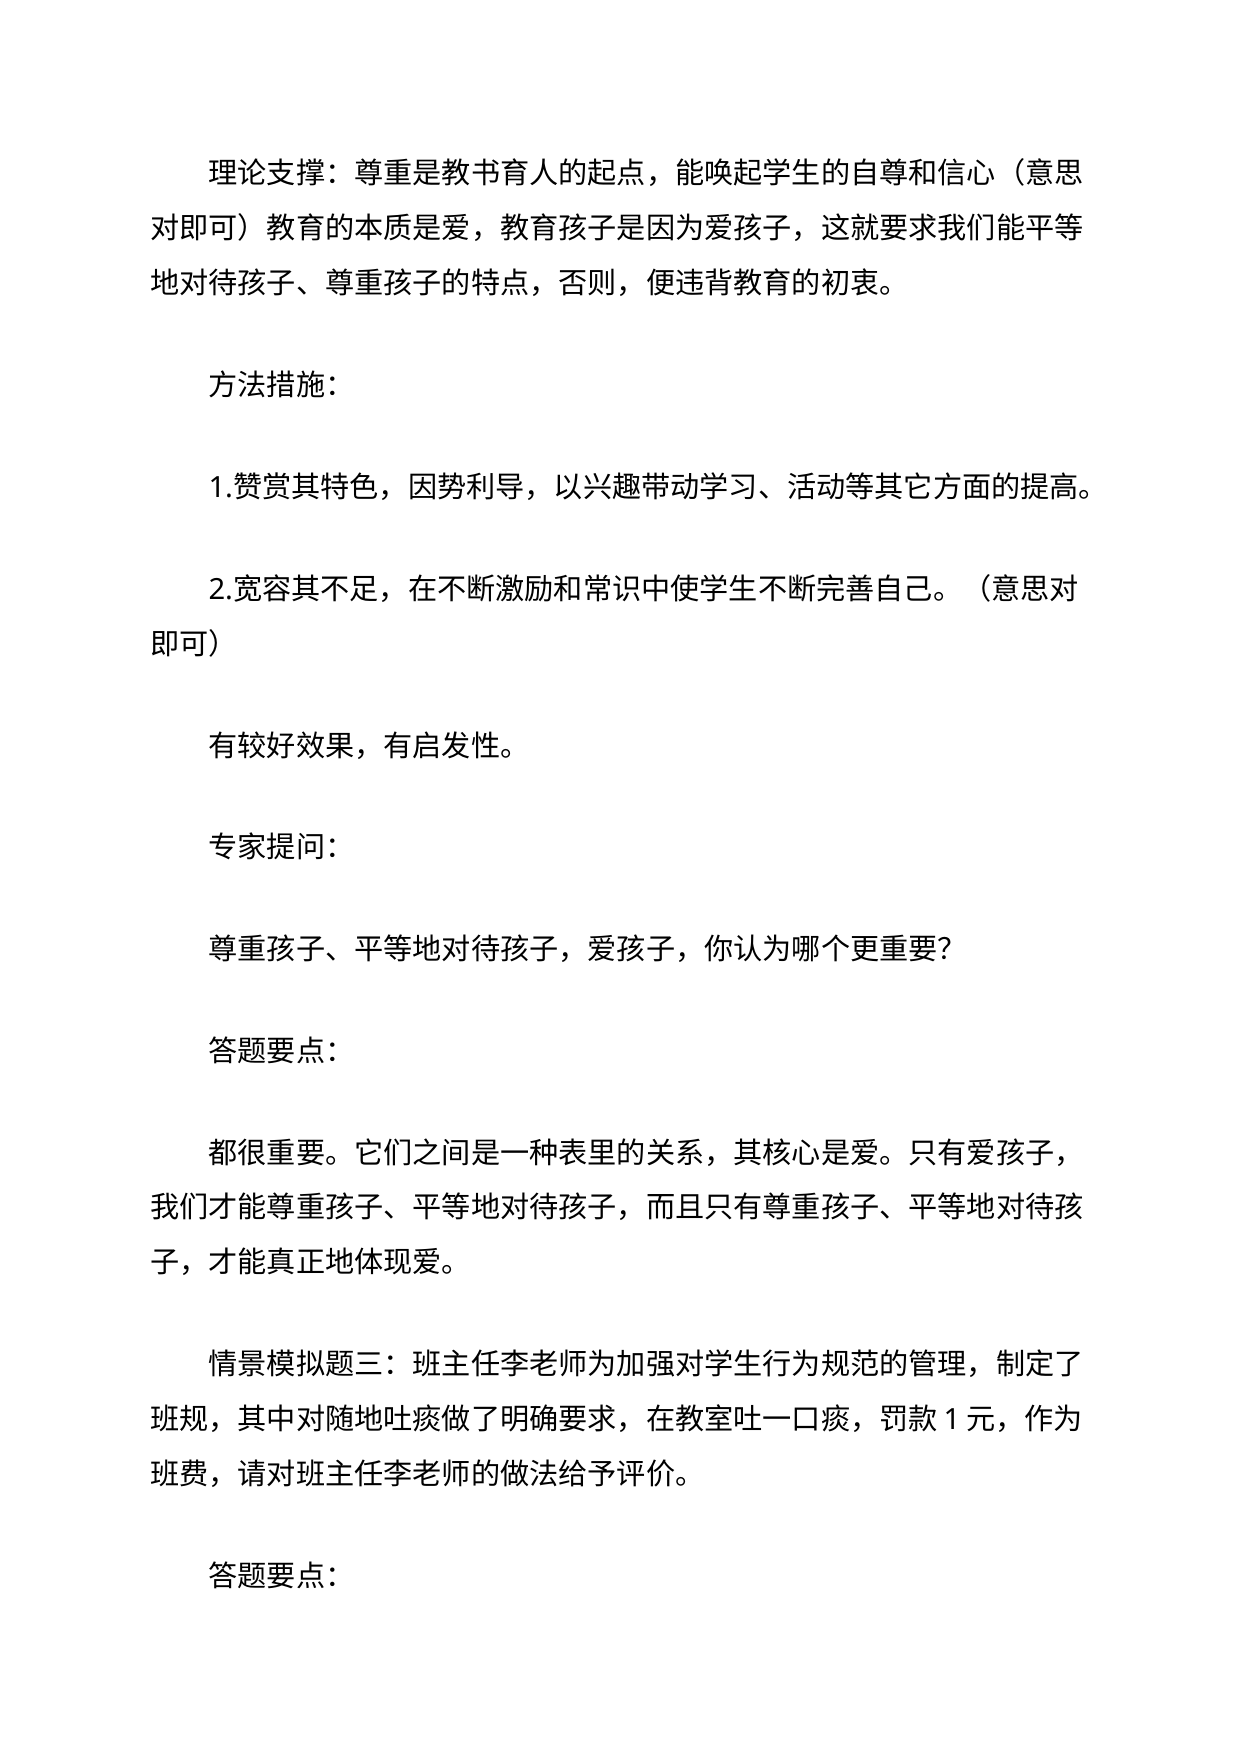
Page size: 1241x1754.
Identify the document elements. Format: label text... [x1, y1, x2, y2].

text 情景模拟题三：班主任李老师为加强对学生行为规范的管理，制定了班规，其中对随地吐痰做了明确要求，在教室吐一口痰，罚款1元，作为班费，请对班主任李老师的做法给予评价。 [150, 1341, 1090, 1493]
text 方法措施： [150, 362, 1090, 404]
text 答题要点： [150, 1552, 1090, 1595]
text 尊重孩子、平等地对待孩子，爱孩子，你认为哪个更重要？ [150, 926, 1090, 968]
text 有较好效果，有启发性。 [150, 722, 1090, 764]
text 理论支撑：尊重是教书育人的起点，能唤起学生的自尊和信心（意思对即可）教育的本质是爱，教育孩子是因为爱孩子，这就要求我们能平等地对待孩子、尊重孩子的特点，否则，便违背教育的初衷。 [150, 150, 1090, 302]
text 2.宽容其不足，在不断激励和常识中使学生不断完善自己。（意思对即可） [150, 565, 1090, 663]
text 1.赞赏其特色，因势利导，以兴趣带动学习、活动等其它方面的提高。 [150, 463, 1090, 506]
text 都很重要。它们之间是一种表里的关系，其核心是爱。只有爱孩子，我们才能尊重孩子、平等地对待孩子，而且只有尊重孩子、平等地对待孩子，才能真正地体现爱。 [150, 1129, 1090, 1281]
text 答题要点： [150, 1027, 1090, 1070]
text 专家提问： [150, 824, 1090, 866]
